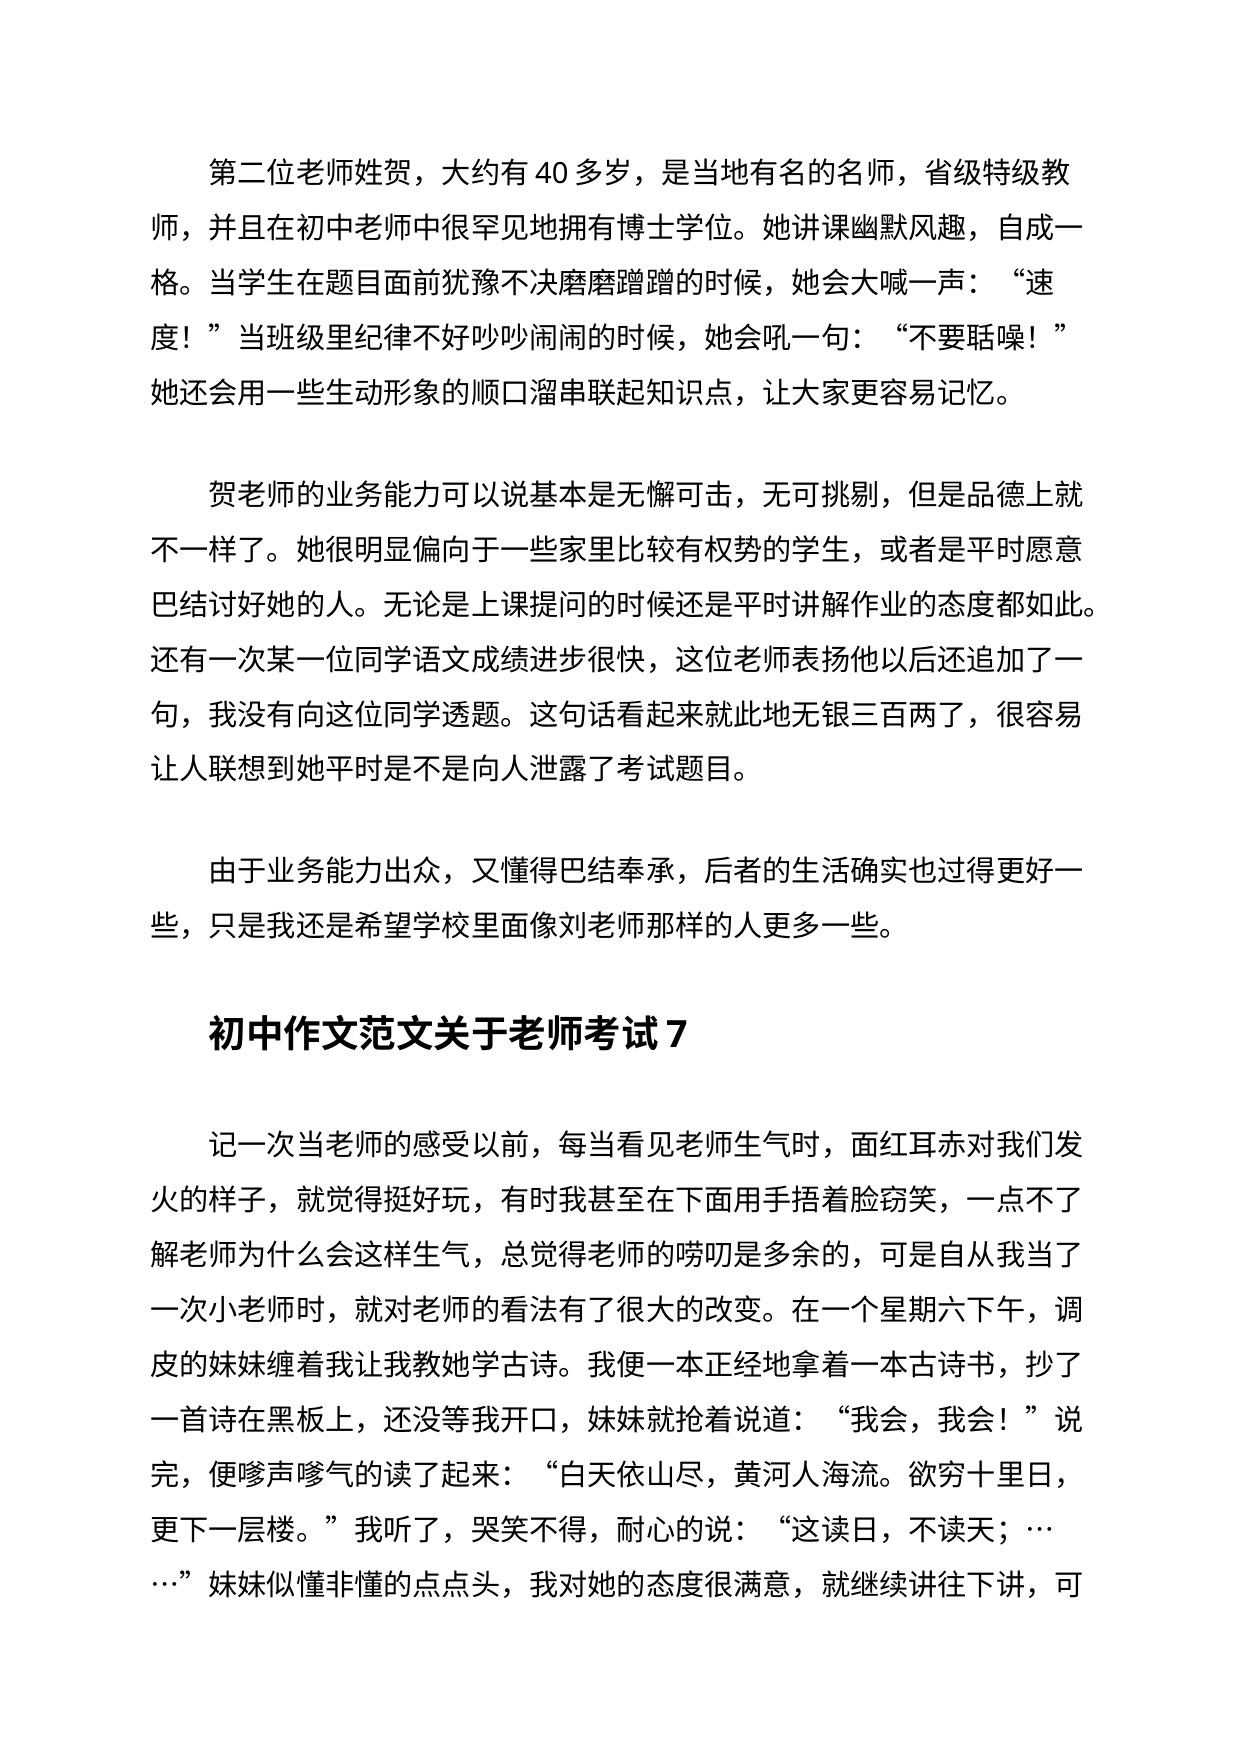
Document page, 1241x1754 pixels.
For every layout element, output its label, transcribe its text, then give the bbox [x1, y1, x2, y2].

text 第二位老师姓贺，大约有40多岁，是当地有名的名师，省级特级教师，并且在初中老师中很罕见地拥有博士学位。她讲课幽默风趣，自成一格。当学生在题目面前犹豫不决磨磨蹭蹭的时候，她会大喊一声：“速度！”当班级里纪律不好吵吵闹闹的时候，她会吼一句：“不要聒噪！”她还会用一些生动形象的顺口溜串联起知识点，让大家更容易记忆。 [150, 150, 1090, 412]
text 贺老师的业务能力可以说基本是无懈可击，无可挑剔，但是品德上就不一样了。她很明显偏向于一些家里比较有权势的学生，或者是平时愿意巴结讨好她的人。无论是上课提问的时候还是平时讲解作业的态度都如此。还有一次某一位同学语文成绩进步很快，这位老师表扬他以后还追加了一句，我没有向这位同学透题。这句话看起来就此地无银三百两了，很容易让人联想到她平时是不是向人泄露了考试题目。 [150, 471, 1090, 788]
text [150, 1122, 1090, 1603]
text 由于业务能力出众，又懂得巴结奉承，后者的生活确实也过得更好一些，只是我还是希望学校里面像刘老师那样的人更多一些。 [150, 848, 1090, 945]
text 初中作文范文关于老师考试7 [150, 1004, 1090, 1059]
